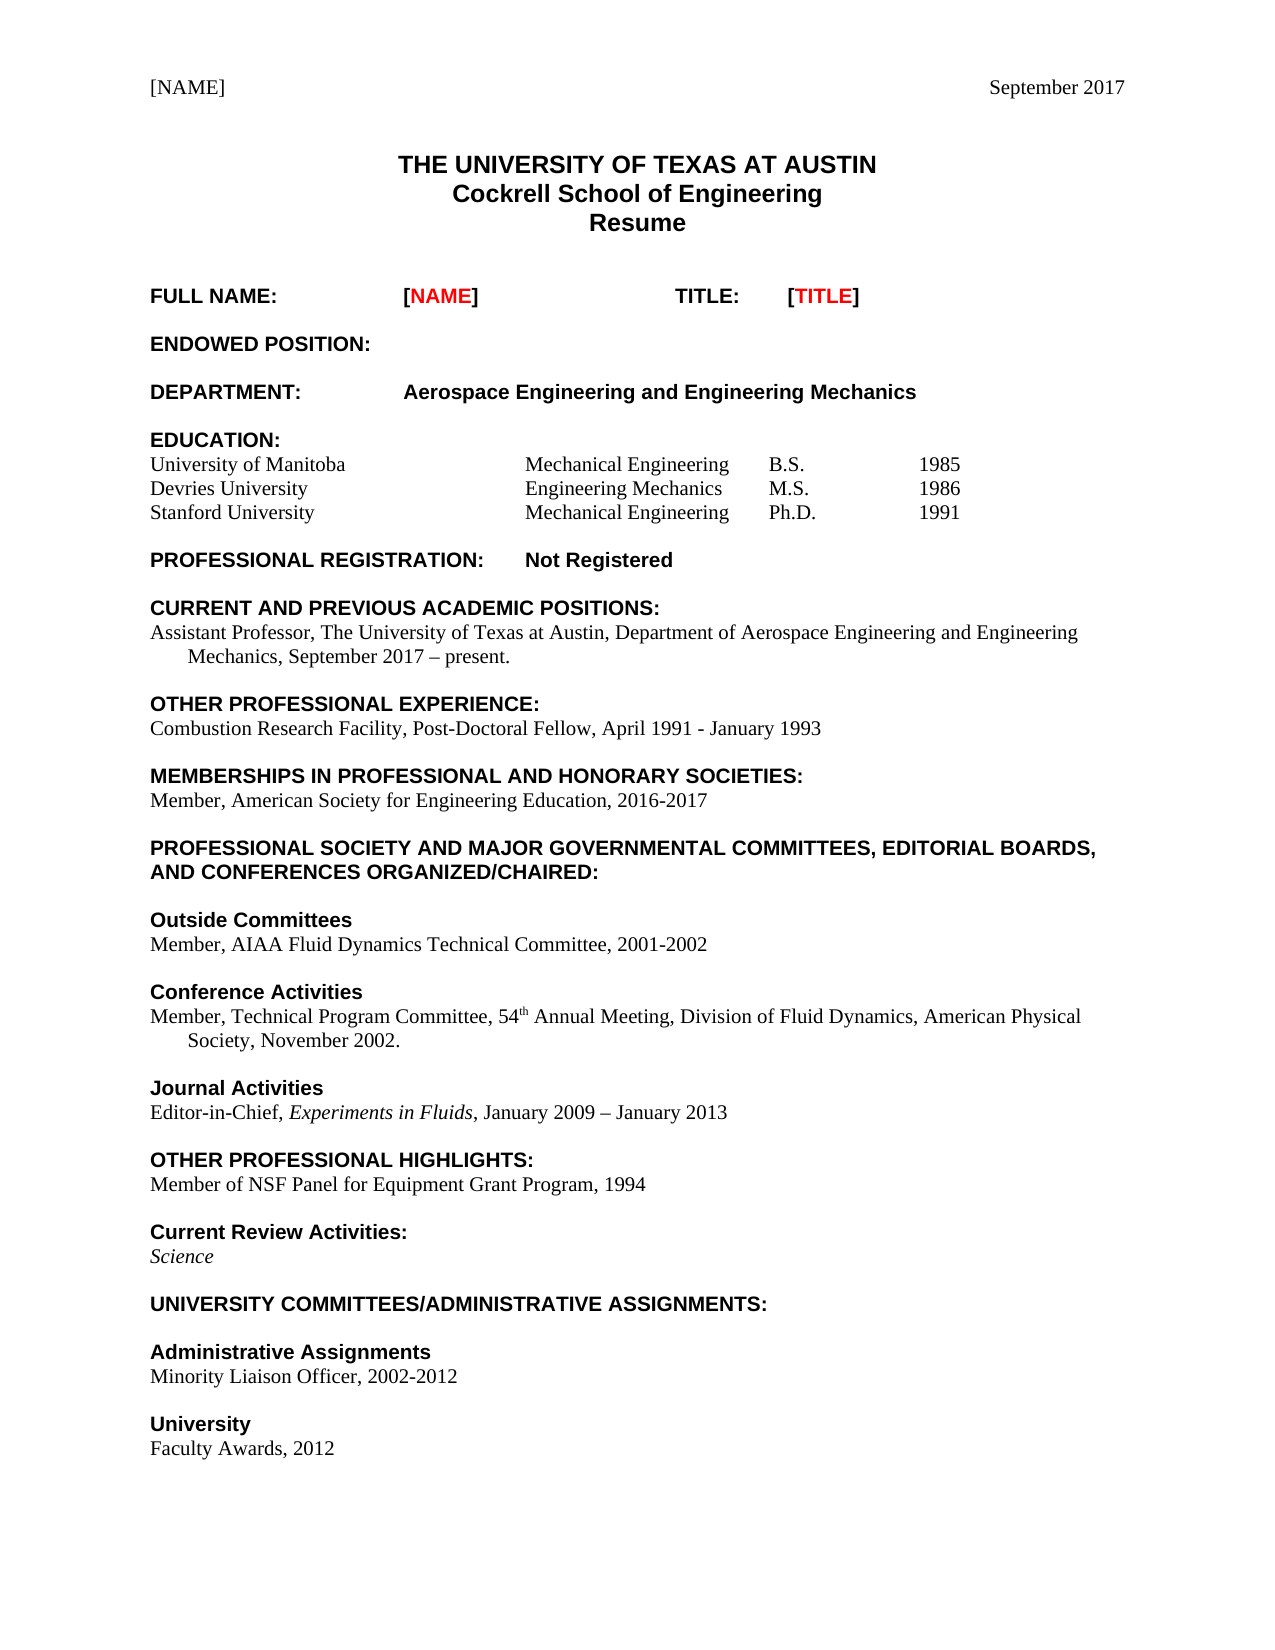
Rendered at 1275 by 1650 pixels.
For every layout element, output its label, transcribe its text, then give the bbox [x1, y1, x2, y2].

text MEMBERSHIPS IN PROFESSIONAL AND HONORARY SOCIETIES: [150, 764, 1125, 788]
text EDUCATION: [150, 428, 1125, 452]
text OTHER PROFESSIONAL HIGHLIGHTS: [150, 1148, 1125, 1172]
text OTHER PROFESSIONAL EXPERIENCE: [150, 692, 1125, 716]
text CURRENT AND PREVIOUS ACADEMIC POSITIONS: [150, 596, 1125, 620]
text Outside Committees [150, 908, 1125, 932]
text Minority Liaison Officer, 2002-2012 [150, 1364, 1125, 1388]
text THE UNIVERSITY OF TEXAS AT AUSTIN [150, 150, 1125, 179]
text Member, American Society for Engineering Education, 2016-2017 [150, 788, 1125, 812]
text Devries University Engineering Mechanics M.S. 1986 [150, 476, 1125, 500]
text Current Review Activities: [150, 1220, 1125, 1244]
text PROFESSIONAL SOCIETY AND MAJOR GOVERNMENTAL COMMITTEES, EDITORIAL BOARDS, AND CONFERENCES ORGANIZED/CHAIRED: [150, 836, 1125, 884]
text Administrative Assignments [150, 1340, 1125, 1364]
text Science [150, 1244, 1125, 1268]
text ENDOWED POSITION: [150, 332, 1125, 356]
text Editor-in-Chief, Experiments in Fluids, January 2009 – January 2013 [150, 1100, 1125, 1124]
text Member of NSF Panel for Equipment Grant Program, 1994 [150, 1172, 1125, 1196]
text Stanford University Mechanical Engineering Ph.D. 1991 [150, 500, 1125, 524]
text University of Manitoba Mechanical Engineering B.S. 1985 [150, 452, 1125, 476]
text Faculty Awards, 2012 [150, 1436, 1125, 1460]
text Member, AIAA Fluid Dynamics Technical Committee, 2001-2002 [150, 932, 1125, 956]
text Cockrell School of Engineering [150, 179, 1125, 207]
text DEPARTMENT: Aerospace Engineering and Engineering Mechanics [150, 380, 1125, 404]
text University [150, 1412, 1125, 1436]
text PROFESSIONAL REGISTRATION: Not Registered [150, 548, 1125, 572]
text Journal Activities [150, 1076, 1125, 1100]
text Conference Activities [150, 980, 1125, 1004]
text FULL NAME: [NAME] TITLE: [TITLE] [150, 284, 1125, 308]
text UNIVERSITY COMMITTEES/ADMINISTRATIVE ASSIGNMENTS: [150, 1292, 1125, 1316]
text Combustion Research Facility, Post-Doctoral Fellow, April 1991 - January 1993 [150, 716, 1125, 740]
text Member, Technical Program Committee, 54th Annual Meeting, Division of Fluid Dynamics, American Physical Society, November 2002. [150, 1004, 1125, 1052]
text Resume [150, 207, 1125, 236]
text Assistant Professor, The University of Texas at Austin, Department of Aerospace Engineering and Engineering Mechanics, September 2017 – present. [150, 620, 1125, 668]
